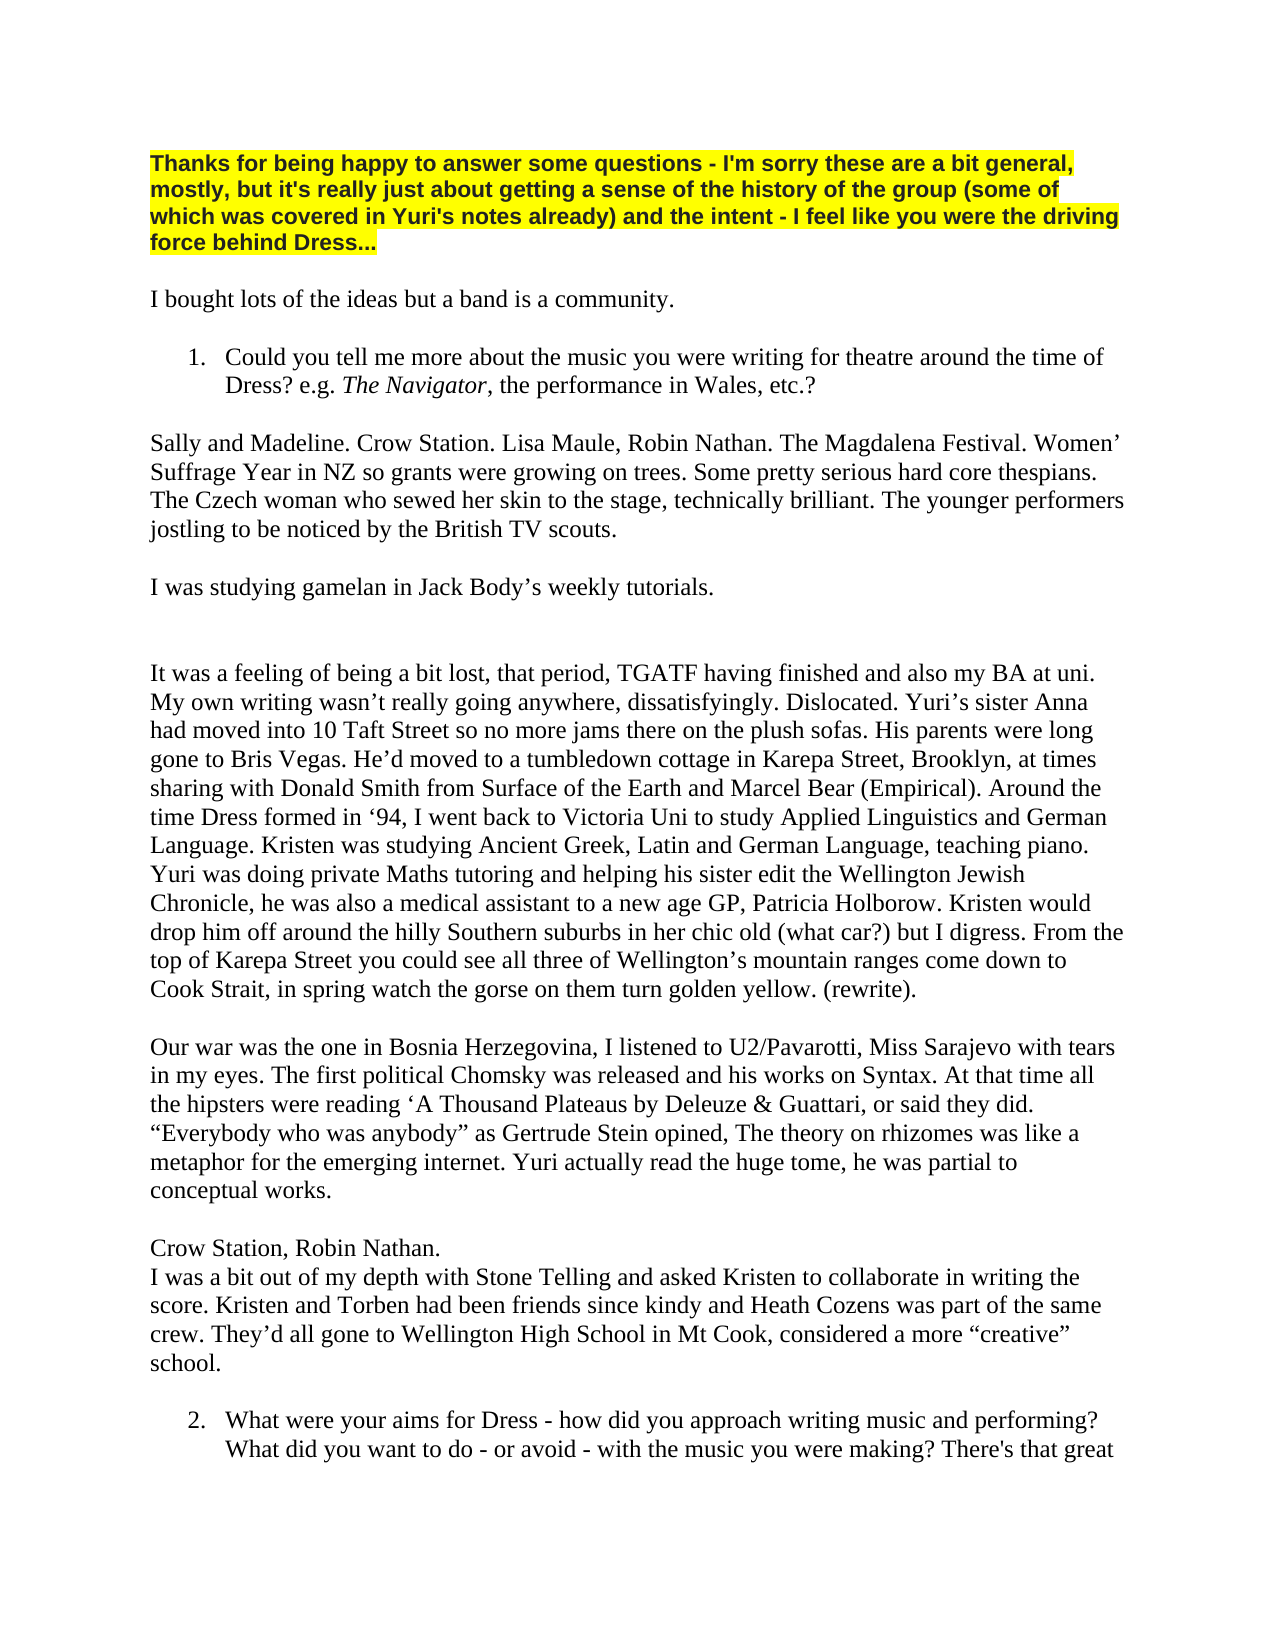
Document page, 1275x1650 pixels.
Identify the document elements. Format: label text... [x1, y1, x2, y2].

text I was a bit out of my depth with Stone Telling and asked Kristen to collaborate in writing the score. Kristen and Torben had been friends since kindy and Heath Cozens was part of the same crew. They’d all gone to Wellington High School in Mt Cook, considered a more “creative” school. [150, 1262, 1125, 1377]
text Sally and Madeline. Crow Station. Lisa Maule, Robin Nathan. The Magdalena Festival. Women’ Suffrage Year in NZ so grants were growing on trees. Some pretty serious hard core thespians. The Czech woman who sewed her skin to the stage, technically brilliant. The younger performers jostling to be noticed by the British TV scouts. [150, 428, 1125, 543]
text It was a feeling of being a bit lost, that period, TGATF having finished and also my BA at uni. My own writing wasn’t really going anywhere, dissatisfyingly. Dislocated. Yuri’s sister Anna had moved into 10 Taft Street so no more jams there on the plush sofas. His parents were long gone to Bris Vegas. He’d moved to a tumbledown cottage in Karepa Street, Brooklyn, at times sharing with Donald Smith from Surface of the Earth and Marcel Bear (Empirical). Around the time Dress formed in ‘94, I went back to Victoria Uni to study Applied Linguistics and German Language. Kristen was studying Ancient Greek, Latin and German Language, teaching piano. Yuri was doing private Maths tutoring and helping his sister edit the Wellington Jewish Chronicle, he was also a medical assistant to a new age GP, Patricia Holborow. Kristen would drop him off around the hilly Southern suburbs in her chic old (what car?) but I digress. From the top of Karepa Street you could see all three of Wellington’s mountain ranges come down to Cook Strait, in spring watch the gorse on them turn golden yellow. (rewrite). [150, 658, 1125, 1003]
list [187, 1405, 1125, 1463]
text Thanks for being happy to answer some questions - I'm sorry these are a bit general, mostly, but it's really just about getting a sense of the history of the group (some of which was covered in Yuri's notes already) and the intent - I feel like you were the driving force behind Dress... [377, 150, 1125, 255]
list Could you tell me more about the music you were writing for theatre around the time of Dress? e.g. The Navigator, the performance in Wales, etc.? [187, 342, 1125, 399]
text I bought lots of the ideas but a band is a community. [150, 284, 1125, 313]
text Crow Station, Robin Nathan. [150, 1233, 1125, 1262]
text I was studying gamelan in Jack Body’s weekly tutorials. [150, 572, 1125, 600]
text Our war was the one in Bosnia Herzegovina, I listened to U2/Pavarotti, Miss Sarajevo with tears in my eyes. The first political Chomsky was released and his works on Syntax. At that time all the hipsters were reading ‘A Thousand Plateaus by Deleuze & Guattari, or said they did. “Everybody who was anybody” as Gertrude Stein opined, The theory on rhizomes was like a metaphor for the emerging internet. Yuri actually read the huge tome, he was partial to conceptual works. [150, 1032, 1125, 1204]
